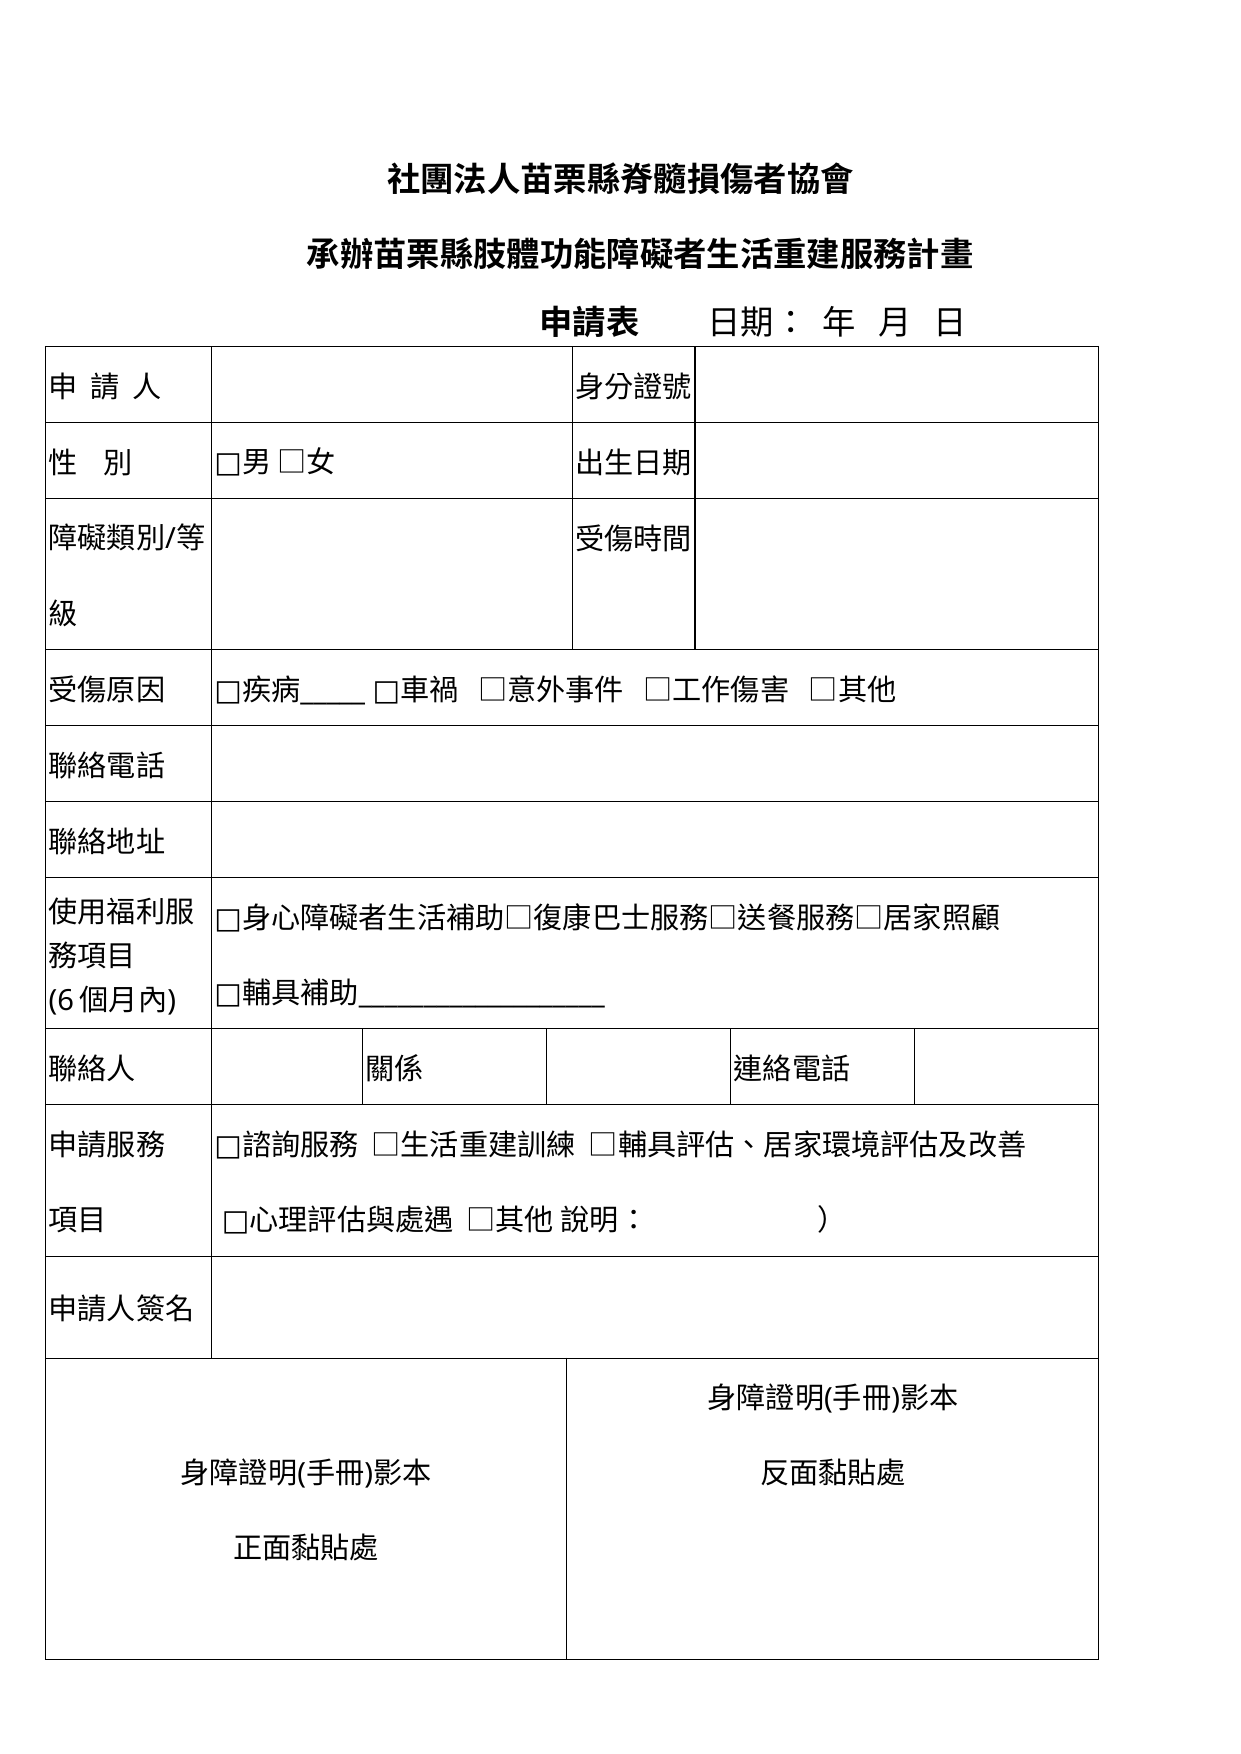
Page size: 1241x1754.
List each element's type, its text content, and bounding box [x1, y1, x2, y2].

table_cell [915, 1029, 1098, 1104]
table_cell 使用福利服務項目 (6個月內) [46, 878, 211, 1028]
table_cell 身障證明(手冊)影本 正面黏貼處 [46, 1359, 566, 1658]
table_cell [696, 423, 1098, 498]
table_cell 申請服務 項目 [46, 1105, 211, 1256]
table_cell [696, 499, 1098, 649]
table_cell [212, 726, 1098, 801]
table_cell 受傷時間 [573, 499, 694, 649]
table_cell □疾病_____ □車禍 □意外事件 □工作傷害 □其他 [212, 650, 1098, 725]
table_cell 身障證明(手冊)影本 反面黏貼處 [567, 1359, 1098, 1658]
text 申請表 日期： 年 月 日 [75, 289, 1240, 346]
table_cell 性 別 [46, 423, 211, 498]
table_header 身分證號 [573, 347, 694, 422]
table_cell □男 □女 [212, 423, 572, 498]
table_cell 連絡電話 [731, 1029, 914, 1104]
table_cell 受傷原因 [46, 650, 211, 725]
table_header 申 請 人 [46, 347, 211, 422]
table_cell 聯絡地址 [46, 802, 211, 877]
table_cell 出生日期 [573, 423, 694, 498]
table_cell 聯絡人 [46, 1029, 211, 1104]
table_cell 聯絡電話 [46, 726, 211, 801]
text 社團法人苗栗縣脊髓損傷者協會 [75, 139, 1165, 214]
table_cell □諮詢服務 □生活重建訓練 □輔具評估、居家環境評估及改善 □心理評估與處遇 □其他 說明： ） [212, 1105, 1098, 1256]
table_cell 申請人簽名 [46, 1257, 211, 1357]
table_cell [212, 1257, 1098, 1357]
table_cell [212, 1029, 362, 1104]
table_cell 障礙類別/等級 [46, 499, 211, 649]
table_header [696, 347, 1098, 422]
table_cell [212, 499, 572, 649]
table_cell [212, 802, 1098, 877]
table_cell 關係 [363, 1029, 546, 1104]
table_cell [547, 1029, 730, 1104]
text 承辦苗栗縣肢體功能障礙者生活重建服務計畫 [31, 214, 1240, 289]
table_cell □身心障礙者生活補助□復康巴士服務□送餐服務□居家照顧 □輔具補助___________________ [212, 878, 1098, 1028]
table_header [212, 347, 572, 422]
